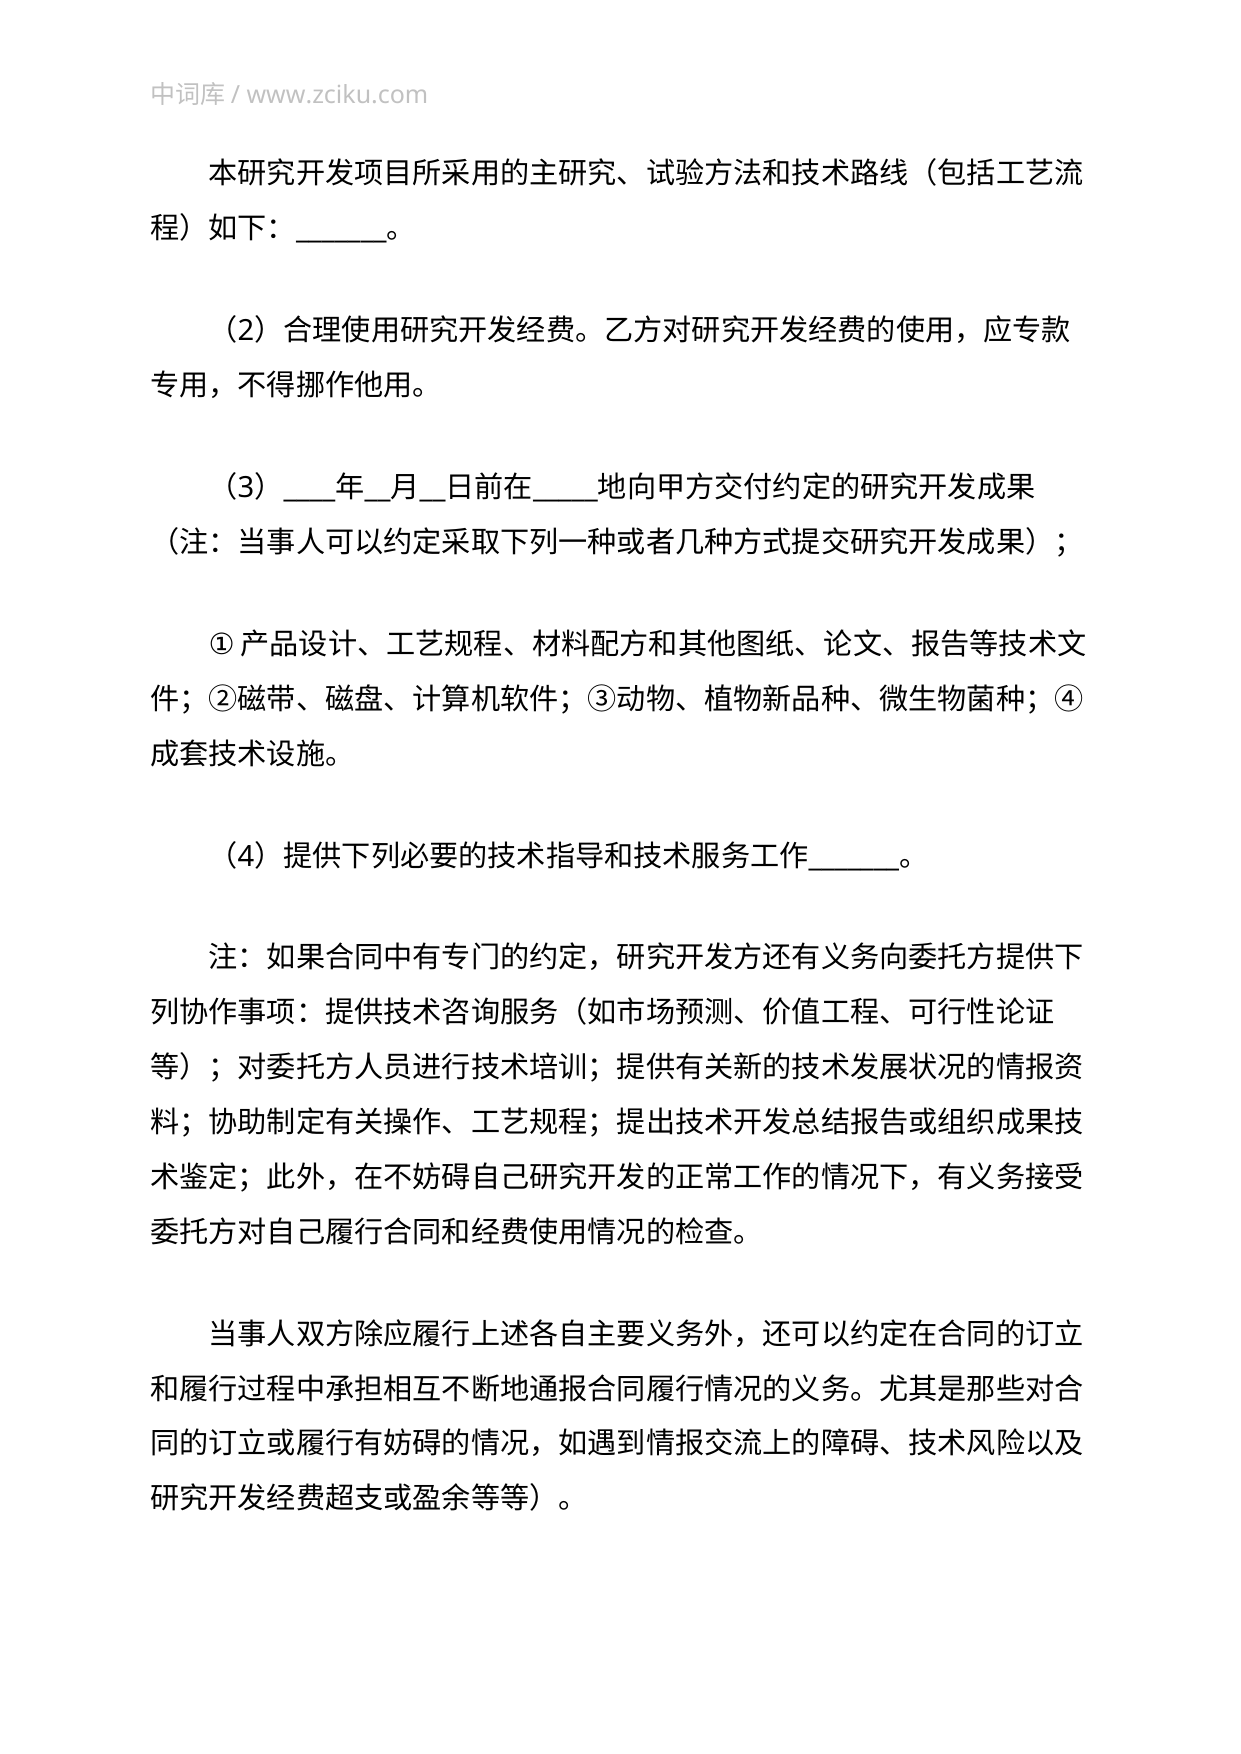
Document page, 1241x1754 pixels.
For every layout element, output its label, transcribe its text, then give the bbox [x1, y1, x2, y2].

text （4）提供下列必要的技术指导和技术服务工作_______。 [150, 832, 1090, 874]
text （2）合理使用研究开发经费。乙方对研究开发经费的使用，应专款专用，不得挪作他用。 [150, 307, 1090, 404]
text 当事人双方除应履行上述各自主要义务外，还可以约定在合同的订立和履行过程中承担相互不断地通报合同履行情况的义务。尤其是那些对合同的订立或履行有妨碍的情况，如遇到情报交流上的障碍、技术风险以及研究开发经费超支或盈余等等）。 [150, 1310, 1090, 1517]
text 注：如果合同中有专门的约定，研究开发方还有义务向委托方提供下列协作事项：提供技术咨询服务（如市场预测、价值工程、可行性论证等）；对委托方人员进行技术培训；提供有关新的技术发展状况的情报资料；协助制定有关操作、工艺规程；提出技术开发总结报告或组织成果技术鉴定；此外，在不妨碍自己研究开发的正常工作的情况下，有义务接受委托方对自己履行合同和经费使用情况的检查。 [150, 934, 1090, 1251]
text ①产品设计、工艺规程、材料配方和其他图纸、论文、报告等技术文件；②磁带、磁盘、计算机软件；③动物、植物新品种、微生物菌种；④成套技术设施。 [150, 620, 1090, 773]
text （3）____年__月__日前在_____地向甲方交付约定的研究开发成果（注：当事人可以约定采取下列一种或者几种方式提交研究开发成果）； [150, 464, 1090, 561]
text 本研究开发项目所采用的主研究、试验方法和技术路线（包括工艺流程）如下：_______。 [150, 150, 1090, 247]
